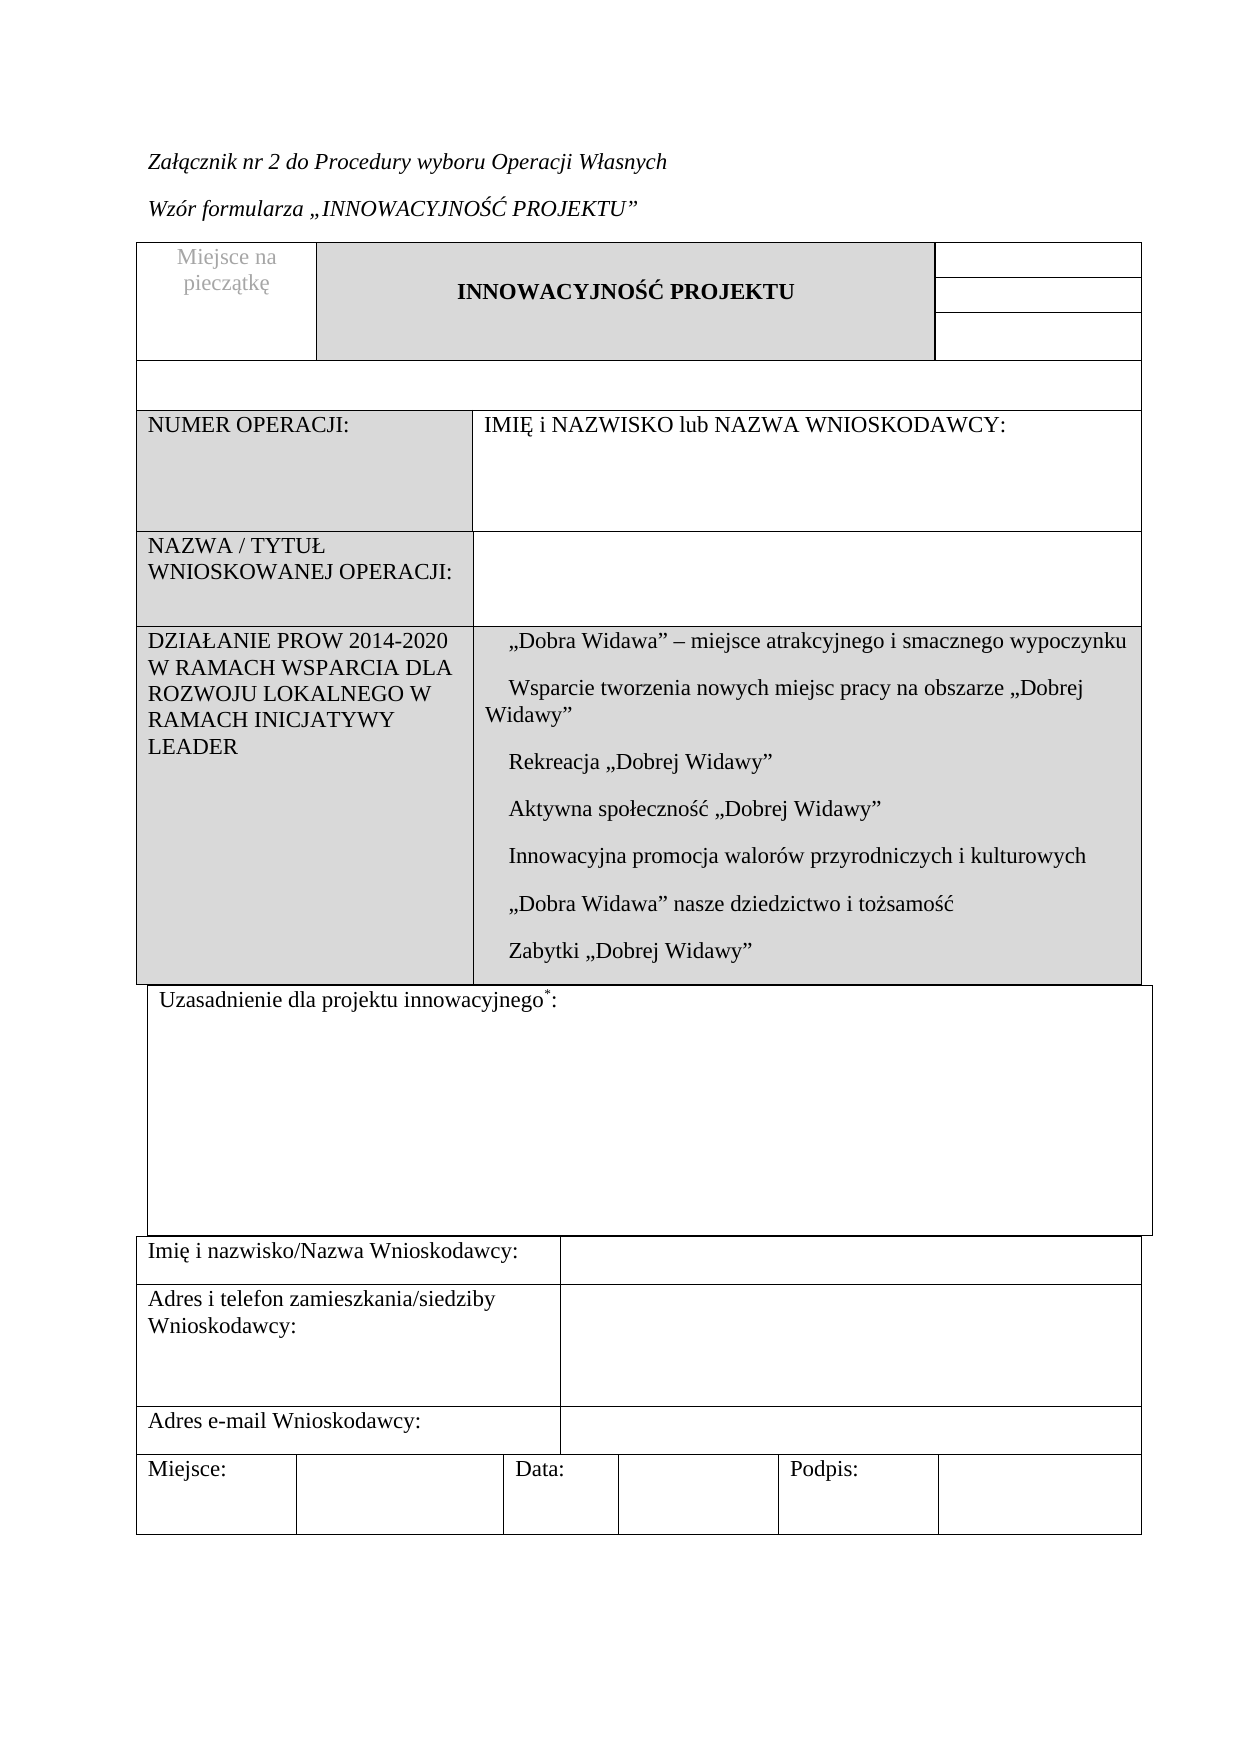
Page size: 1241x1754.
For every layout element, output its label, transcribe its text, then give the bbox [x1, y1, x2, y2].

table_cell DZIAŁANIE PROW 2014-2020 W RAMACH WSPARCIA DLA ROZWOJU LOKALNEGO W RAMACH INICJATYWY LEADER [137, 627, 473, 984]
text Załącznik nr 2 do Procedury wyboru Operacji Własnych [148, 148, 1092, 174]
table_cell [619, 1455, 778, 1534]
table_cell [561, 1407, 1141, 1454]
table_cell [297, 1455, 503, 1534]
table_cell  „Dobra Widawa” – miejsce atrakcyjnego i smacznego wypoczynku  Wsparcie tworzenia nowych miejsc pracy na obszarze „Dobrej Widawy”  Rekreacja „Dobrej Widawy”  Aktywna społeczność „Dobrej Widawy”  Innowacyjna promocja walorów przyrodniczych i kulturowych  „Dobra Widawa” nasze dziedzictwo i tożsamość  Zabytki „Dobrej Widawy” [474, 627, 1141, 984]
text Wzór formularza „INNOWACYJNOŚĆ PROJEKTU” [148, 195, 1092, 221]
table_header Uzasadnienie dla projektu innowacyjnego*: [148, 986, 1152, 1235]
table_cell Podpis: [779, 1455, 938, 1534]
table_cell Data: [504, 1455, 618, 1534]
table_cell [936, 313, 1141, 360]
table_cell [936, 278, 1141, 312]
table_cell [561, 1285, 1141, 1406]
table_cell [137, 361, 1141, 410]
table_cell NUMER OPERACJI: [137, 411, 472, 531]
table_header INNOWACYJNOŚĆ PROJEKTU [317, 243, 934, 360]
table_cell [474, 532, 1141, 626]
table_cell Miejsce: [137, 1455, 296, 1534]
table_cell Adres i telefon zamieszkania/siedziby Wnioskodawcy: [137, 1285, 560, 1406]
table_cell NAZWA / TYTUŁ WNIOSKOWANEJ OPERACJI: [137, 532, 473, 626]
table_header [936, 243, 1141, 277]
table_header [561, 1237, 1141, 1284]
table_cell IMIĘ i NAZWISKO lub NAZWA WNIOSKODAWCY: [473, 411, 1141, 531]
table_cell [939, 1455, 1141, 1534]
table_header Imię i nazwisko/Nazwa Wnioskodawcy: [137, 1237, 560, 1284]
table_cell Adres e-mail Wnioskodawcy: [137, 1407, 560, 1454]
table_header Miejsce na pieczątkę [137, 243, 316, 360]
